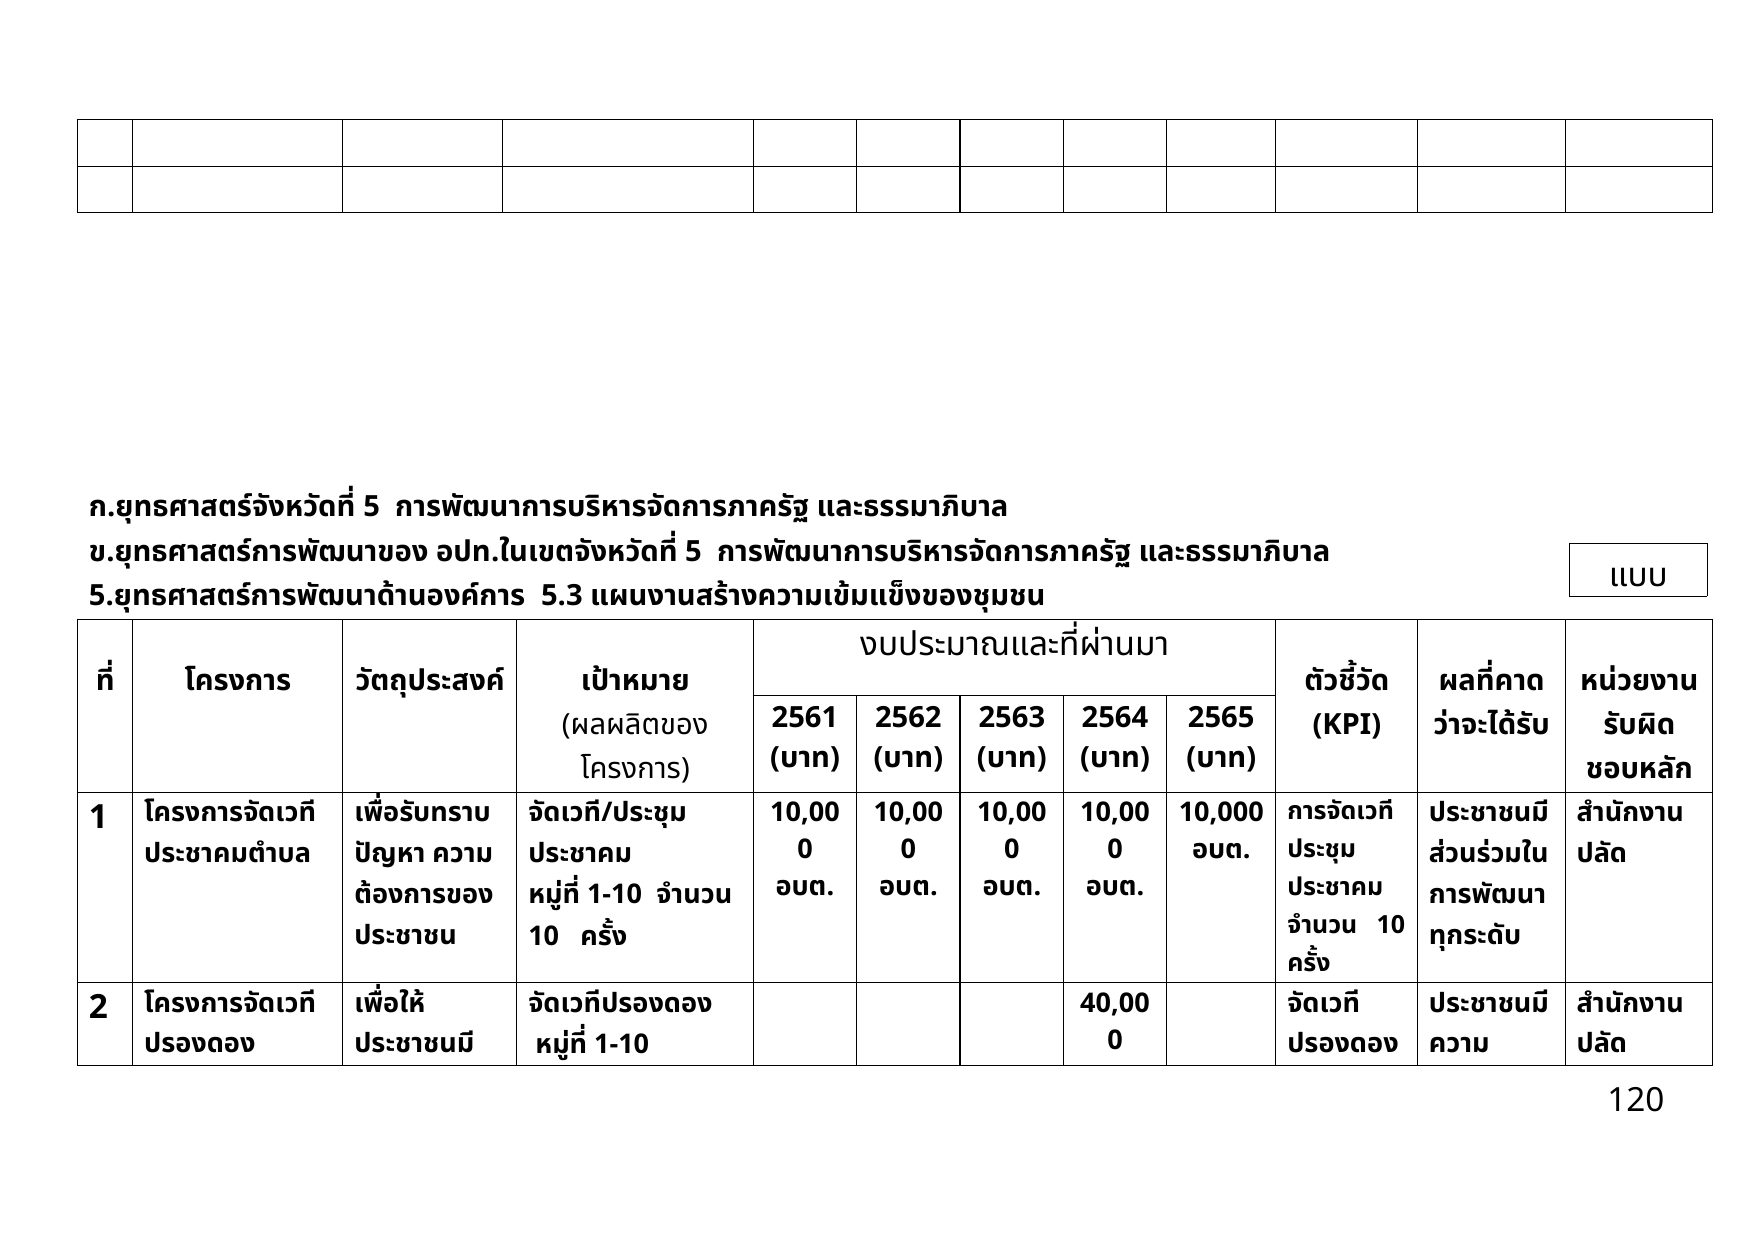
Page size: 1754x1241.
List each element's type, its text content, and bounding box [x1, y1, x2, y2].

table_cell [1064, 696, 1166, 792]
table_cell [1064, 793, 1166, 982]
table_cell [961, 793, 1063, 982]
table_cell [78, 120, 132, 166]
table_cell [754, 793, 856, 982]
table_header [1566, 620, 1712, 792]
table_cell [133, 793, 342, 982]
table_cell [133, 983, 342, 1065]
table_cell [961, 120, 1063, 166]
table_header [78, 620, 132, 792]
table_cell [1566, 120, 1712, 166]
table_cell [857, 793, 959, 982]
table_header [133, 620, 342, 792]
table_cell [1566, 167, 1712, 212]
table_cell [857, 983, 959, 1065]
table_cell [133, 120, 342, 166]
list ก.ยุทธศาสตร์จังหวัดที่ 5 การพัฒนาการบริหารจัดการภาครัฐ และธรรมาภิบาล [89, 486, 1664, 530]
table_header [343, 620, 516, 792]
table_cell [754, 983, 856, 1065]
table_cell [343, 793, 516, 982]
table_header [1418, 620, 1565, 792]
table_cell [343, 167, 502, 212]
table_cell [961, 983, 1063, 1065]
text ข.ยุทธศาสตร์การพัฒนาของ อปท.ในเขตจังหวัดที่ 5 การพัฒนาการบริหารจัดการภาครัฐ และธรรมาภิบาล [89, 530, 1664, 574]
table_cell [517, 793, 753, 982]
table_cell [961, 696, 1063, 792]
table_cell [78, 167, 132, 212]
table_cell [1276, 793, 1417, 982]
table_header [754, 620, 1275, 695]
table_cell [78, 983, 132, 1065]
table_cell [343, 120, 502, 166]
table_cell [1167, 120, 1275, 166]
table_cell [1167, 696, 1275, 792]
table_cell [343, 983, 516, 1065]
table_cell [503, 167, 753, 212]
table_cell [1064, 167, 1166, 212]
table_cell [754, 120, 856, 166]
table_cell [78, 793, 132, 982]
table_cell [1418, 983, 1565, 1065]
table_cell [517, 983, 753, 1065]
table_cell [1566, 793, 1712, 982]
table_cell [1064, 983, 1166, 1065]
list 5.ยุทธศาสตร์การพัฒนาด้านองค์การ 5.3 แผนงานสร้างความเข้มแข็งของชุมชน [89, 574, 1664, 618]
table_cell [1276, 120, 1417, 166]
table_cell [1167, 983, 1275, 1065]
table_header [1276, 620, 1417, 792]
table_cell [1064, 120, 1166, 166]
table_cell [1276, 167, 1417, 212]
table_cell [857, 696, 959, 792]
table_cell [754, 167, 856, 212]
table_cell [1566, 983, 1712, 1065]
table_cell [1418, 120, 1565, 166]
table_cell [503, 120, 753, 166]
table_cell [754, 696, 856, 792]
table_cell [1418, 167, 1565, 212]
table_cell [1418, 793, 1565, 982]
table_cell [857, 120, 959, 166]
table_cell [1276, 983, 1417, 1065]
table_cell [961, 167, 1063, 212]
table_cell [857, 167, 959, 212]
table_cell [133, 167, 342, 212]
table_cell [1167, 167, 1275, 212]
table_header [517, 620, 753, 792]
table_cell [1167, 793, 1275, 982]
